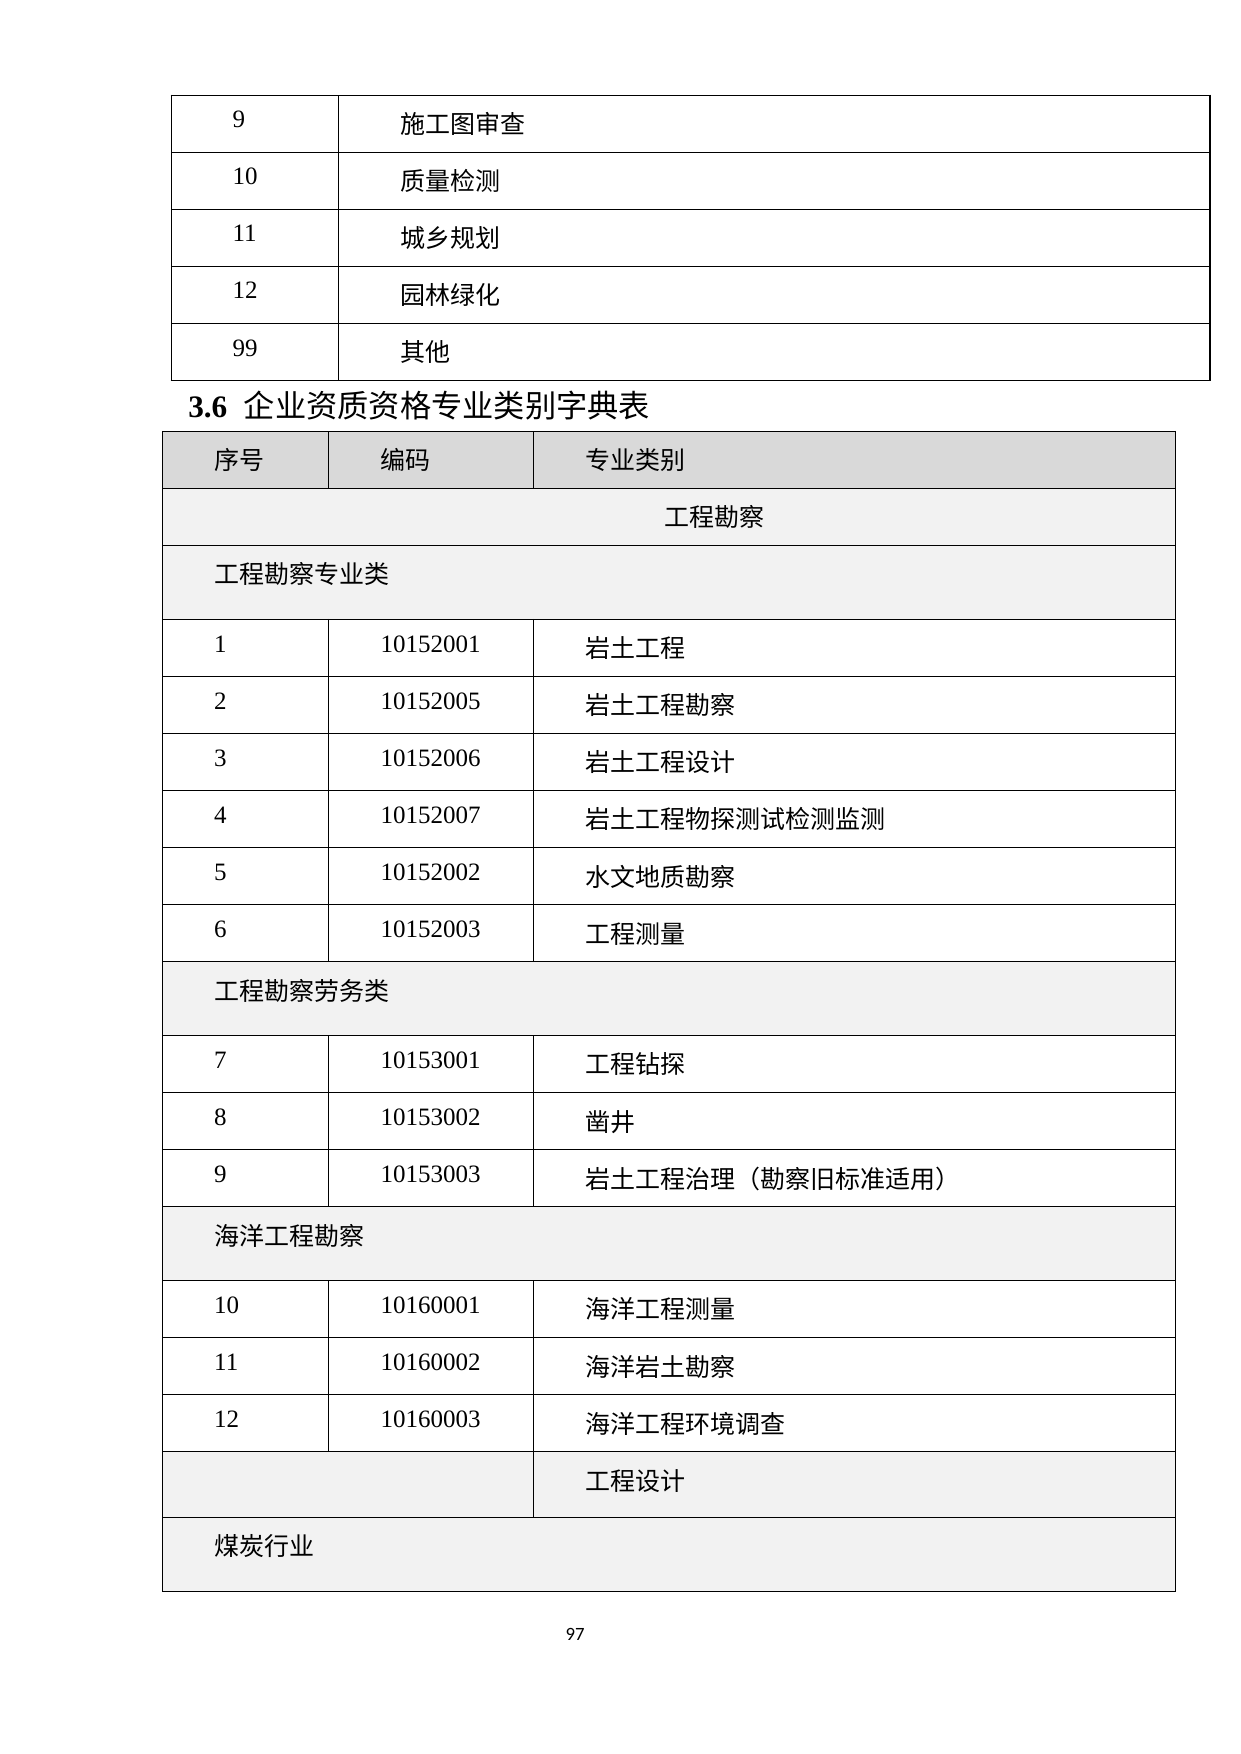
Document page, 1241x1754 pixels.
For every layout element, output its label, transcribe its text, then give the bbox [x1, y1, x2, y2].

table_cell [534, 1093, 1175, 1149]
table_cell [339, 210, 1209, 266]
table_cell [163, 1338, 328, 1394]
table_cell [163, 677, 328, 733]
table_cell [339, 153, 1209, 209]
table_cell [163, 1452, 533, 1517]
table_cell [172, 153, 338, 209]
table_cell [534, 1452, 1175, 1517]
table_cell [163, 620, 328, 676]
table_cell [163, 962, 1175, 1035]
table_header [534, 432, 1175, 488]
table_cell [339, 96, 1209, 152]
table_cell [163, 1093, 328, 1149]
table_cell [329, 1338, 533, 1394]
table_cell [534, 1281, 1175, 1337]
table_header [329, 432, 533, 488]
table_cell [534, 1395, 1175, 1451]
subtitle 3.6 企业资质资格专业类别字典表 [188, 381, 1134, 426]
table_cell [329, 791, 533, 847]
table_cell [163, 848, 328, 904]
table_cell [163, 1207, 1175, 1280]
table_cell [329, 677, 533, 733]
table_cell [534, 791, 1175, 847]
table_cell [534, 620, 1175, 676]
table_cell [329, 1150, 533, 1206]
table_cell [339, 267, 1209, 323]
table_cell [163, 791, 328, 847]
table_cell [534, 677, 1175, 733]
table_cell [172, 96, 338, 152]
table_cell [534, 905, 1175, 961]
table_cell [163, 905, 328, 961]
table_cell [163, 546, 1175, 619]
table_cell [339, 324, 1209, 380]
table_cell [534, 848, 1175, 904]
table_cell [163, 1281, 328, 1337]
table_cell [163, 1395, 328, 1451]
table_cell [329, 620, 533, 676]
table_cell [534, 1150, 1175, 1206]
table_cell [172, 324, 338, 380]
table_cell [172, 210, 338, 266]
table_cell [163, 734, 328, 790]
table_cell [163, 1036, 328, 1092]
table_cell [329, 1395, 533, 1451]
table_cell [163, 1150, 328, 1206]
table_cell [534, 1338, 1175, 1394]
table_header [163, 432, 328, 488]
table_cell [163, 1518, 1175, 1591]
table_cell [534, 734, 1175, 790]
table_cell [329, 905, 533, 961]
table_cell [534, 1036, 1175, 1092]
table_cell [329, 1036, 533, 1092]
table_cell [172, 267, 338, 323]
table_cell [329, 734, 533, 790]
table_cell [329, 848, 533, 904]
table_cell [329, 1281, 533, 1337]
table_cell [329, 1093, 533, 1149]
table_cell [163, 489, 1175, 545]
